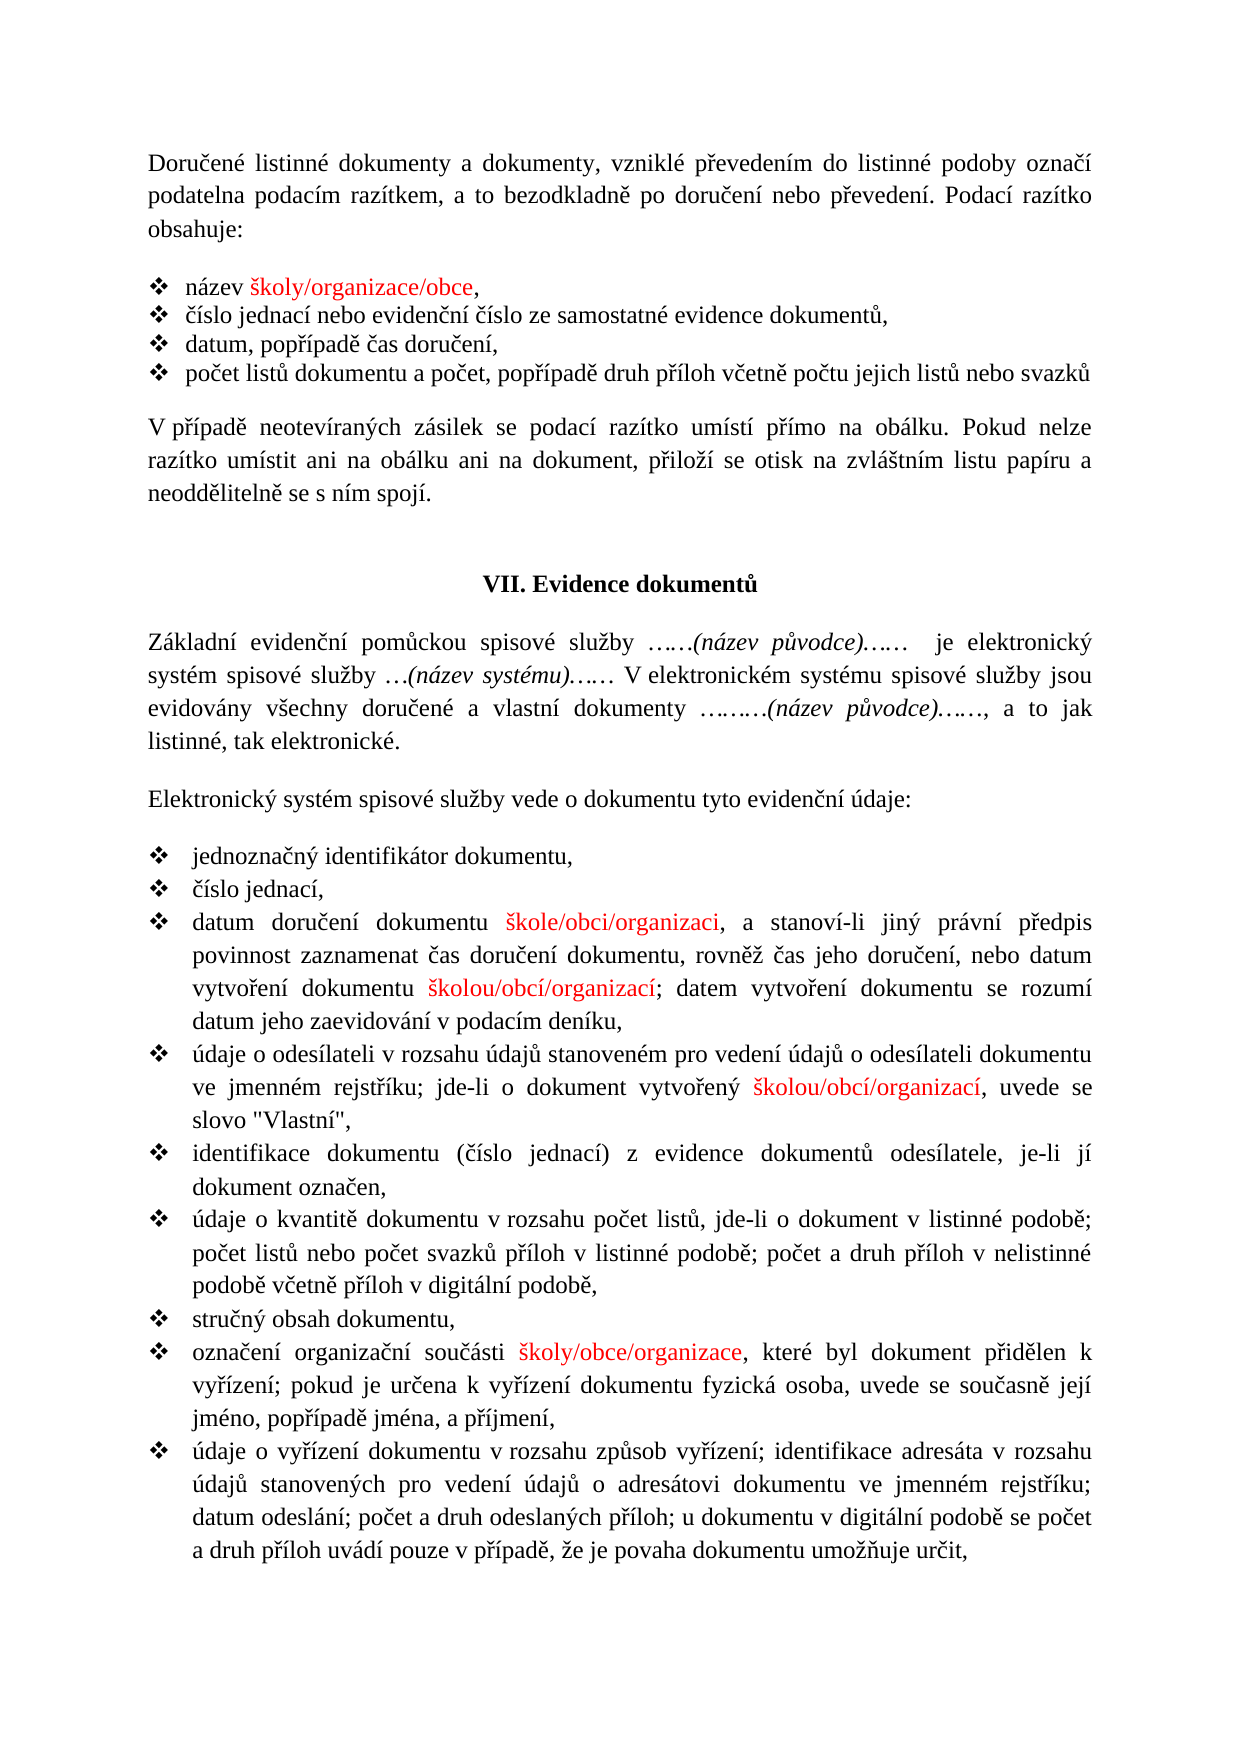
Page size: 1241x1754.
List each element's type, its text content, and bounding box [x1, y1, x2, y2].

text V případě neotevíraných zásilek se podací razítko umístí přímo na obálku. Pokud nelze razítko umístit ani na obálku ani na dokument, přiloží se otisk na zvláštním listu papíru a neoddělitelně se s ním spojí. [148, 412, 1093, 506]
list číslo jednací nebo evidenční číslo ze samostatné evidence dokumentů, [148, 300, 1093, 329]
list název školy/organizace/obce, [148, 272, 1093, 300]
list údaje o odesílateli v rozsahu údajů stanoveném pro vedení údajů o odesílateli dokumentu ve jmenném rejstříku; jde-li o dokument vytvořený školou/obcí/organizací, uvede se slovo "Vlastní", [148, 1039, 1093, 1134]
list datum, popřípadě čas doručení, [148, 329, 1093, 358]
list údaje o kvantitě dokumentu v rozsahu počet listů, jde-li o dokument v listinné podobě; počet listů nebo počet svazků příloh v listinné podobě; počet a druh příloh v nelistinné podobě včetně příloh v digitální podobě, [148, 1204, 1093, 1299]
list datum doručení dokumentu škole/obci/organizaci, a stanoví-li jiný právní předpis povinnost zaznamenat čas doručení dokumentu, rovněž čas jeho doručení, nebo datum vytvoření dokumentu školou/obcí/organizací; datem vytvoření dokumentu se rozumí datum jeho zaevidování v podacím deníku, [148, 907, 1093, 1035]
list údaje o vyřízení dokumentu v rozsahu způsob vyřízení; identifikace adresáta v rozsahu údajů stanovených pro vedení údajů o adresátovi dokumentu ve jmenném rejstříku; datum odeslání; počet a druh odeslaných příloh; u dokumentu v digitální podobě se počet a druh příloh uvádí pouze v případě, že je povaha dokumentu umožňuje určit, [148, 1436, 1093, 1563]
list stručný obsah dokumentu, [148, 1304, 1093, 1332]
text VII. Evidence dokumentů [148, 569, 1093, 597]
list číslo jednací, [148, 874, 1093, 903]
list označení organizační součásti školy/obce/organizace, které byl dokument přidělen k vyřízení; pokud je určena k vyřízení dokumentu fyzická osoba, uvede se současně její jméno, popřípadě jména, a příjmení, [148, 1337, 1093, 1431]
text Doručené listinné dokumenty a dokumenty, vzniklé převedením do listinné podoby označí podatelna podacím razítkem, a to bezodkladně po doručení nebo převedení. Podací razítko obsahuje: [148, 148, 1093, 242]
list identifikace dokumentu (číslo jednací) z evidence dokumentů odesílatele, je-li jí dokument označen, [148, 1138, 1093, 1200]
list počet listů dokumentu a počet, popřípadě druh příloh včetně počtu jejich listů nebo svazků [148, 358, 1093, 387]
text Základní evidenční pomůckou spisové služby ……(název původce)…… je elektronický systém spisové služby …(název systému)…… V elektronickém systému spisové služby jsou evidovány všechny doručené a vlastní dokumenty ………(název původce)……, a to jak listinné, tak elektronické. [148, 627, 1093, 754]
list jednoznačný identifikátor dokumentu, [148, 841, 1093, 870]
list Elektronický systém spisové služby vede o dokumentu tyto evidenční údaje: [148, 784, 1093, 813]
